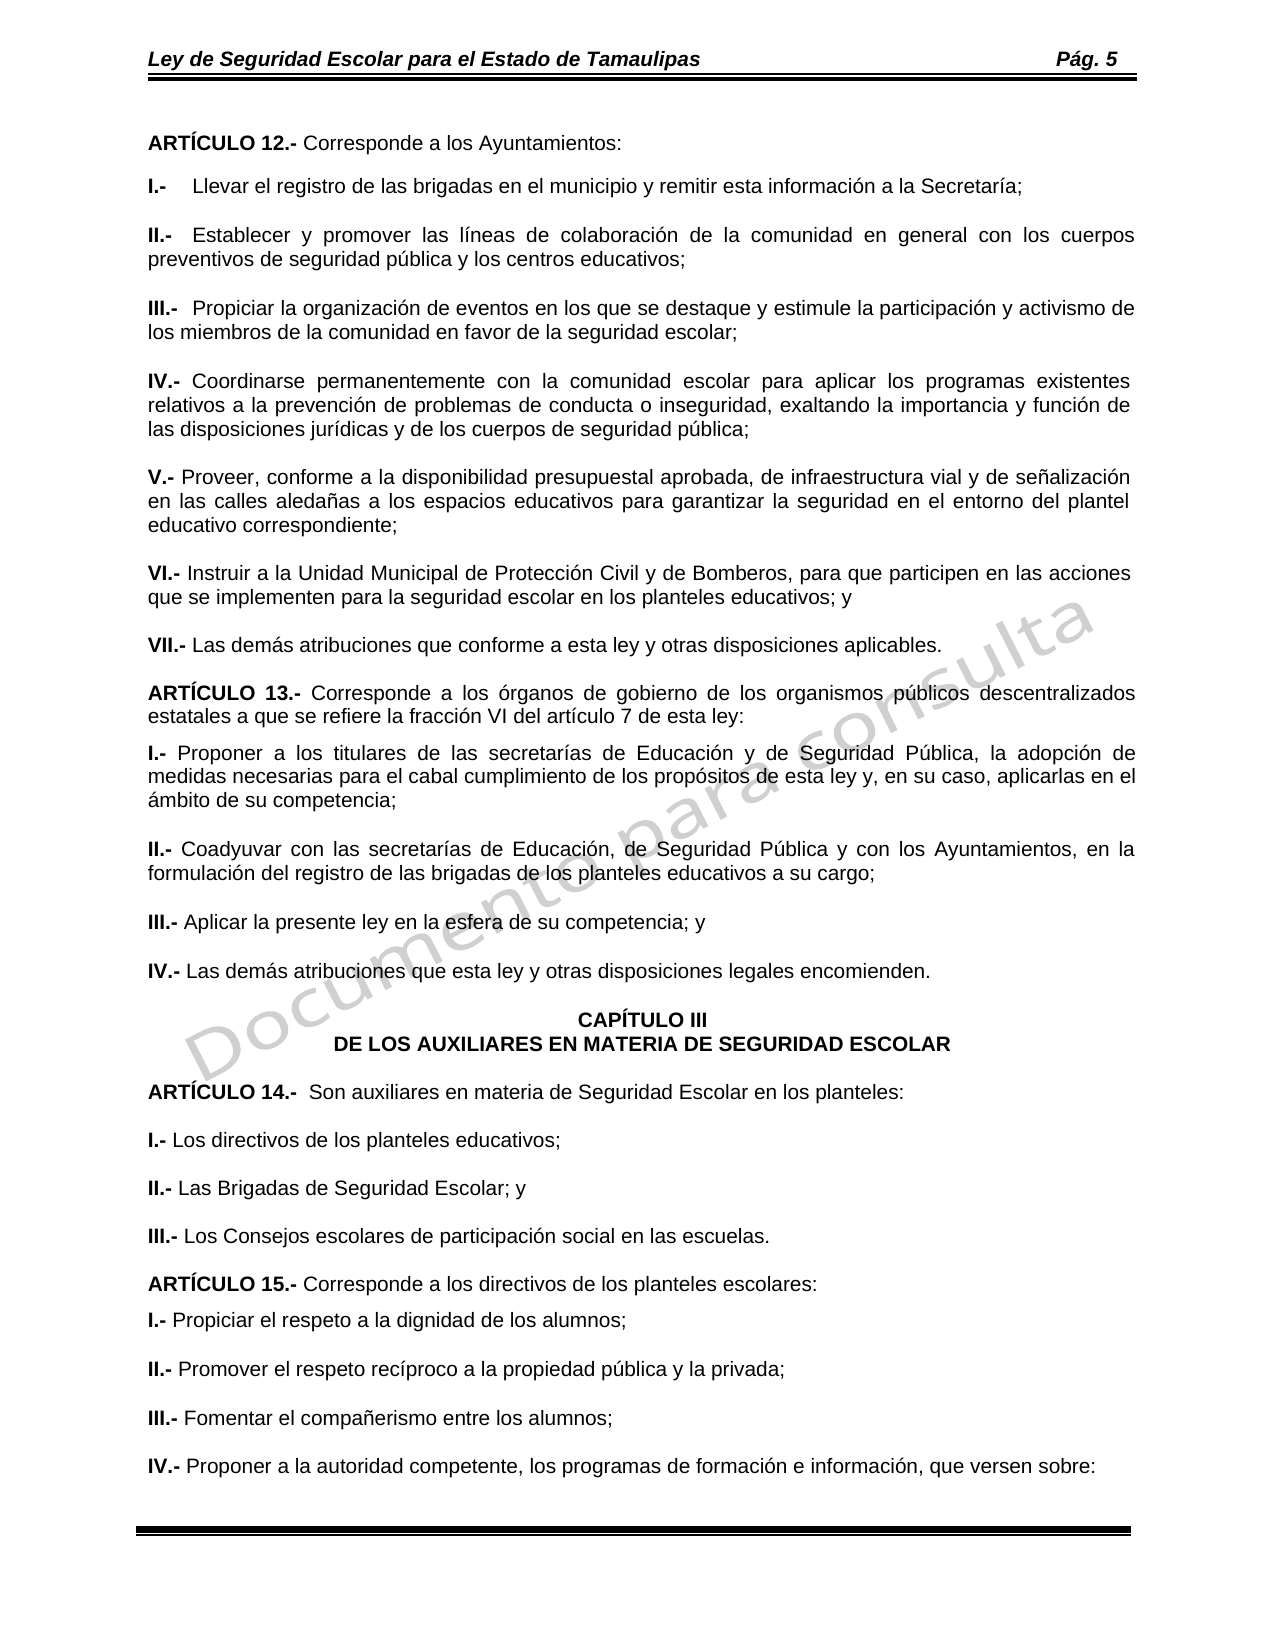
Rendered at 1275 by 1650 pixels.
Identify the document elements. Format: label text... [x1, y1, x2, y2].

text II.- Las Brigadas de Seguridad Escolar; y [148, 1176, 1137, 1200]
text I.- Proponer a los titulares de las secretarías de Educación y de Seguridad Pública, la adopción de medidas necesarias para el cabal cumplimiento de los propósitos de esta ley y, en su caso, aplicarlas en el ámbito de su competencia; [148, 740, 1137, 812]
text IV.- Coordinarse permanentemente con la comunidad escolar para aplicar los programas existentes relativos a la prevención de problemas de conducta o inseguridad, exaltando la importancia y función de las disposiciones jurídicas y de los cuerpos de seguridad pública; [148, 369, 1132, 441]
list Propiciar la organización de eventos en los que se destaque y estimule la participación y activismo de los miembros de la comunidad en favor de la seguridad escolar; [148, 296, 1137, 344]
text DE LOS AUXILIARES EN MATERIA DE SEGURIDAD ESCOLAR [148, 1032, 1137, 1056]
text ARTÍCULO 12.- Corresponde a los Ayuntamientos: [148, 131, 1137, 155]
list Llevar el registro de las brigadas en el municipio y remitir esta información a la Secretaría; [148, 174, 1137, 198]
text ARTÍCULO 14.- Son auxiliares en materia de Seguridad Escolar en los planteles: [148, 1080, 1137, 1104]
text II.- Coadyuvar con las secretarías de Educación, de Seguridad Pública y con los Ayuntamientos, en la formulación del registro de las brigadas de los planteles educativos a su cargo; [148, 837, 1137, 885]
text VI.- Instruir a la Unidad Municipal de Protección Civil y de Bomberos, para que participen en las acciones que se implementen para la seguridad escolar en los planteles educativos; y [148, 561, 1132, 608]
text V.- Proveer, conforme a la disponibilidad presupuestal aprobada, de infraestructura vial y de señalización en las calles aledañas a los espacios educativos para garantizar la seguridad en el entorno del plantel educativo correspondiente; [148, 465, 1132, 537]
text I.- Los directivos de los planteles educativos; [148, 1128, 1137, 1152]
text IV.- Las demás atribuciones que esta ley y otras disposiciones legales encomienden. [148, 959, 1137, 983]
list Establecer y promover las líneas de colaboración de la comunidad en general con los cuerpos preventivos de seguridad pública y los centros educativos; [148, 223, 1137, 271]
text III.- Los Consejos escolares de participación social en las escuelas. [148, 1224, 1137, 1248]
text CAPÍTULO III [148, 1008, 1137, 1032]
text VII.- Las demás atribuciones que conforme a esta ley y otras disposiciones aplicables. [148, 632, 1132, 656]
text IV.- Proponer a la autoridad competente, los programas de formación e información, que versen sobre: [148, 1454, 1137, 1478]
text III.- Aplicar la presente ley en la esfera de su competencia; y [148, 910, 1137, 934]
text ARTÍCULO 15.- Corresponde a los directivos de los planteles escolares: [148, 1272, 1137, 1296]
text I.- Propiciar el respeto a la dignidad de los alumnos; [148, 1307, 1137, 1331]
text II.- Promover el respeto recíproco a la propiedad pública y la privada; [148, 1356, 1137, 1380]
text III.- Fomentar el compañerismo entre los alumnos; [148, 1405, 1137, 1429]
text ARTÍCULO 13.- Corresponde a los órganos de gobierno de los organismos públicos descentralizados estatales a que se refiere la fracción VI del artículo 7 de esta ley: [148, 680, 1137, 728]
